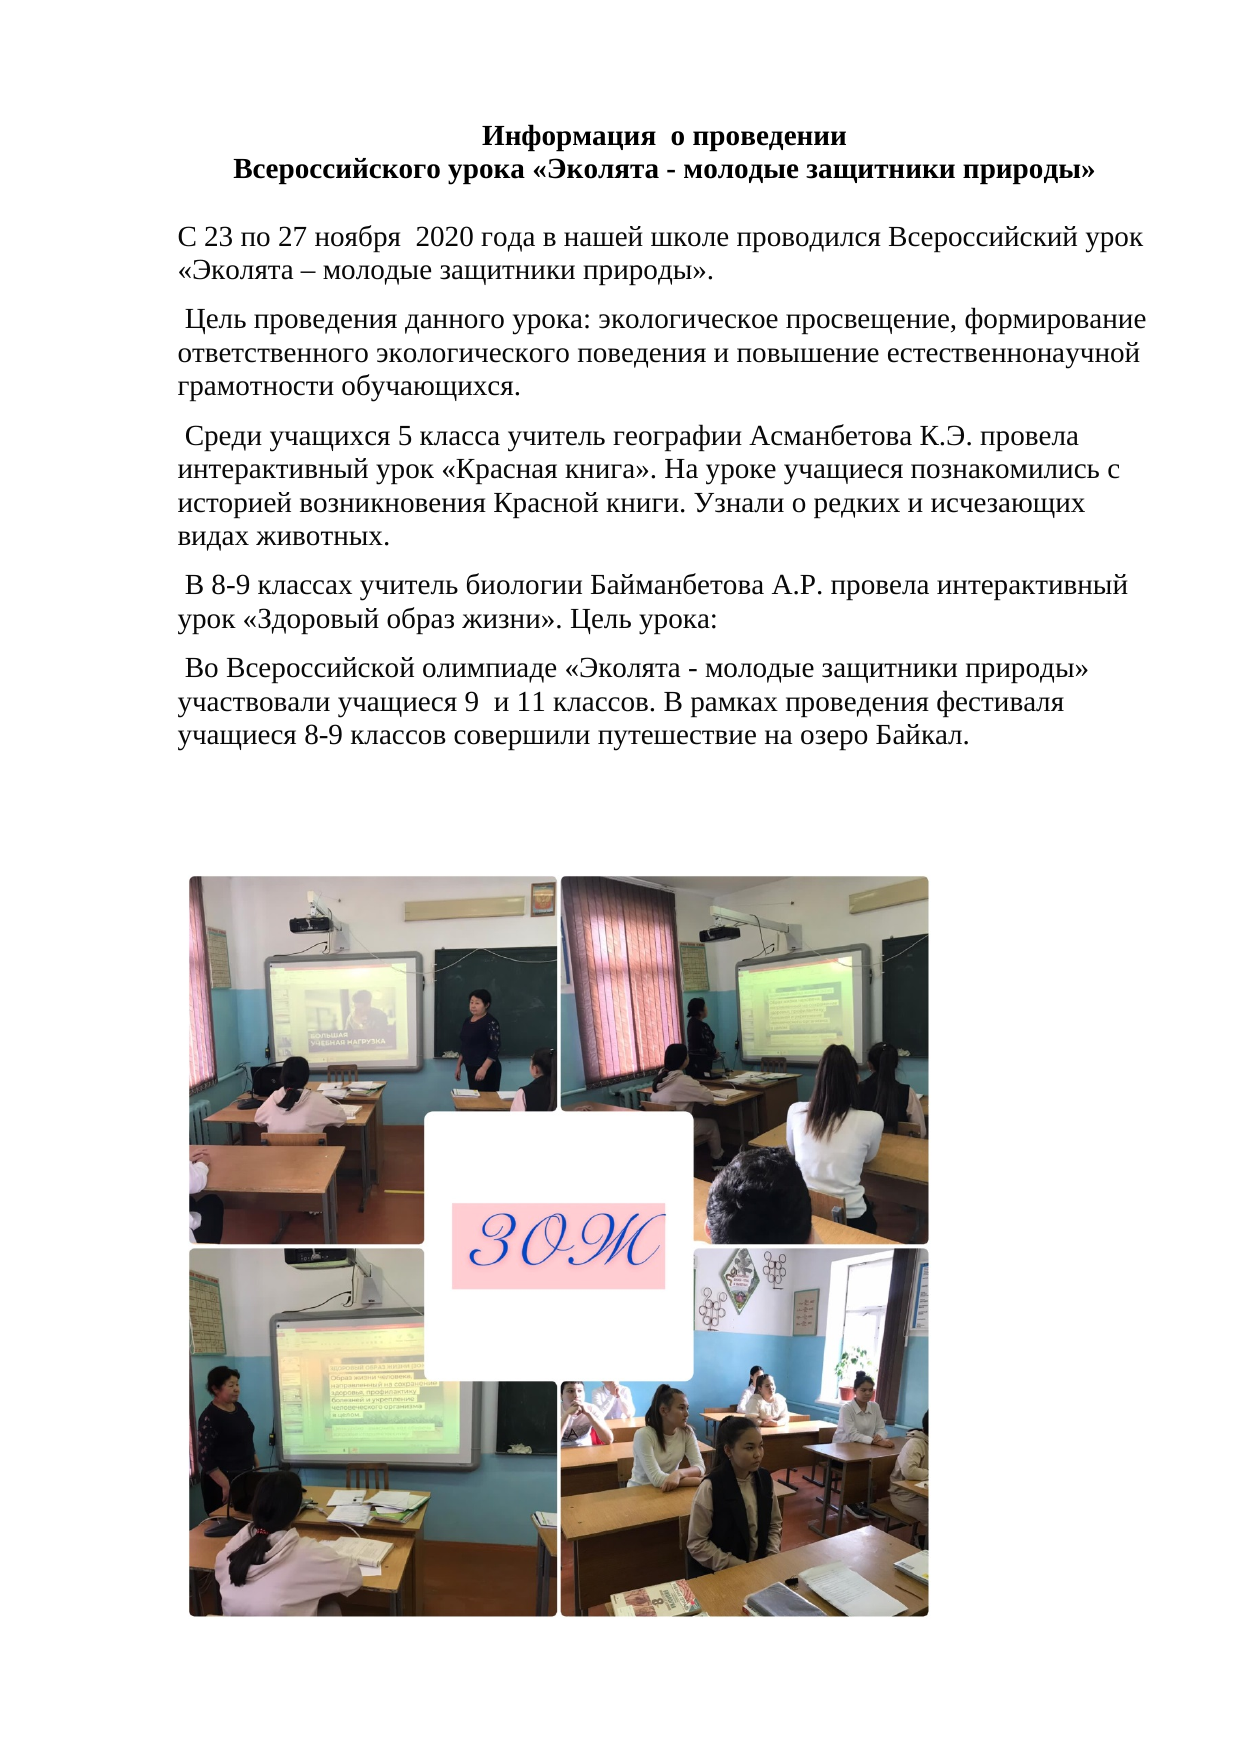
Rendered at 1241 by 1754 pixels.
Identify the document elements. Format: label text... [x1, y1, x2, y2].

text Информация о проведении [177, 118, 1152, 152]
text Среди учащихся 5 класса учитель географии Асманбетова К.Э. провела интерактивный урок «Красная книга». На уроке учащиеся познакомились с историей возникновения Красной книги. Узнали о редких и исчезающих видах животных. [177, 418, 1152, 552]
text Всероссийского урока «Эколята - молодые защитники природы» [177, 152, 1152, 185]
picture [177, 864, 940, 1628]
text Во Всероссийской олимпиаде «Эколята - молодые защитники природы» участвовали учащиеся 9 и 11 классов. В рамках проведения фестиваля учащиеся 8-9 классов совершили путешествие на озеро Байкал. [177, 650, 1152, 751]
text Цель проведения данного урока: экологическое просвещение, формирование ответственного экологического поведения и повышение естественнонаучной грамотности обучающихся. [177, 301, 1152, 402]
text С 23 по 27 ноября 2020 года в нашей школе проводился Всероссийский урок «Эколята – молодые защитники природы». [177, 219, 1152, 286]
text В 8-9 классах учитель биологии Байманбетова А.Р. провела интерактивный урок «Здоровый образ жизни». Цель урока: [177, 567, 1152, 634]
